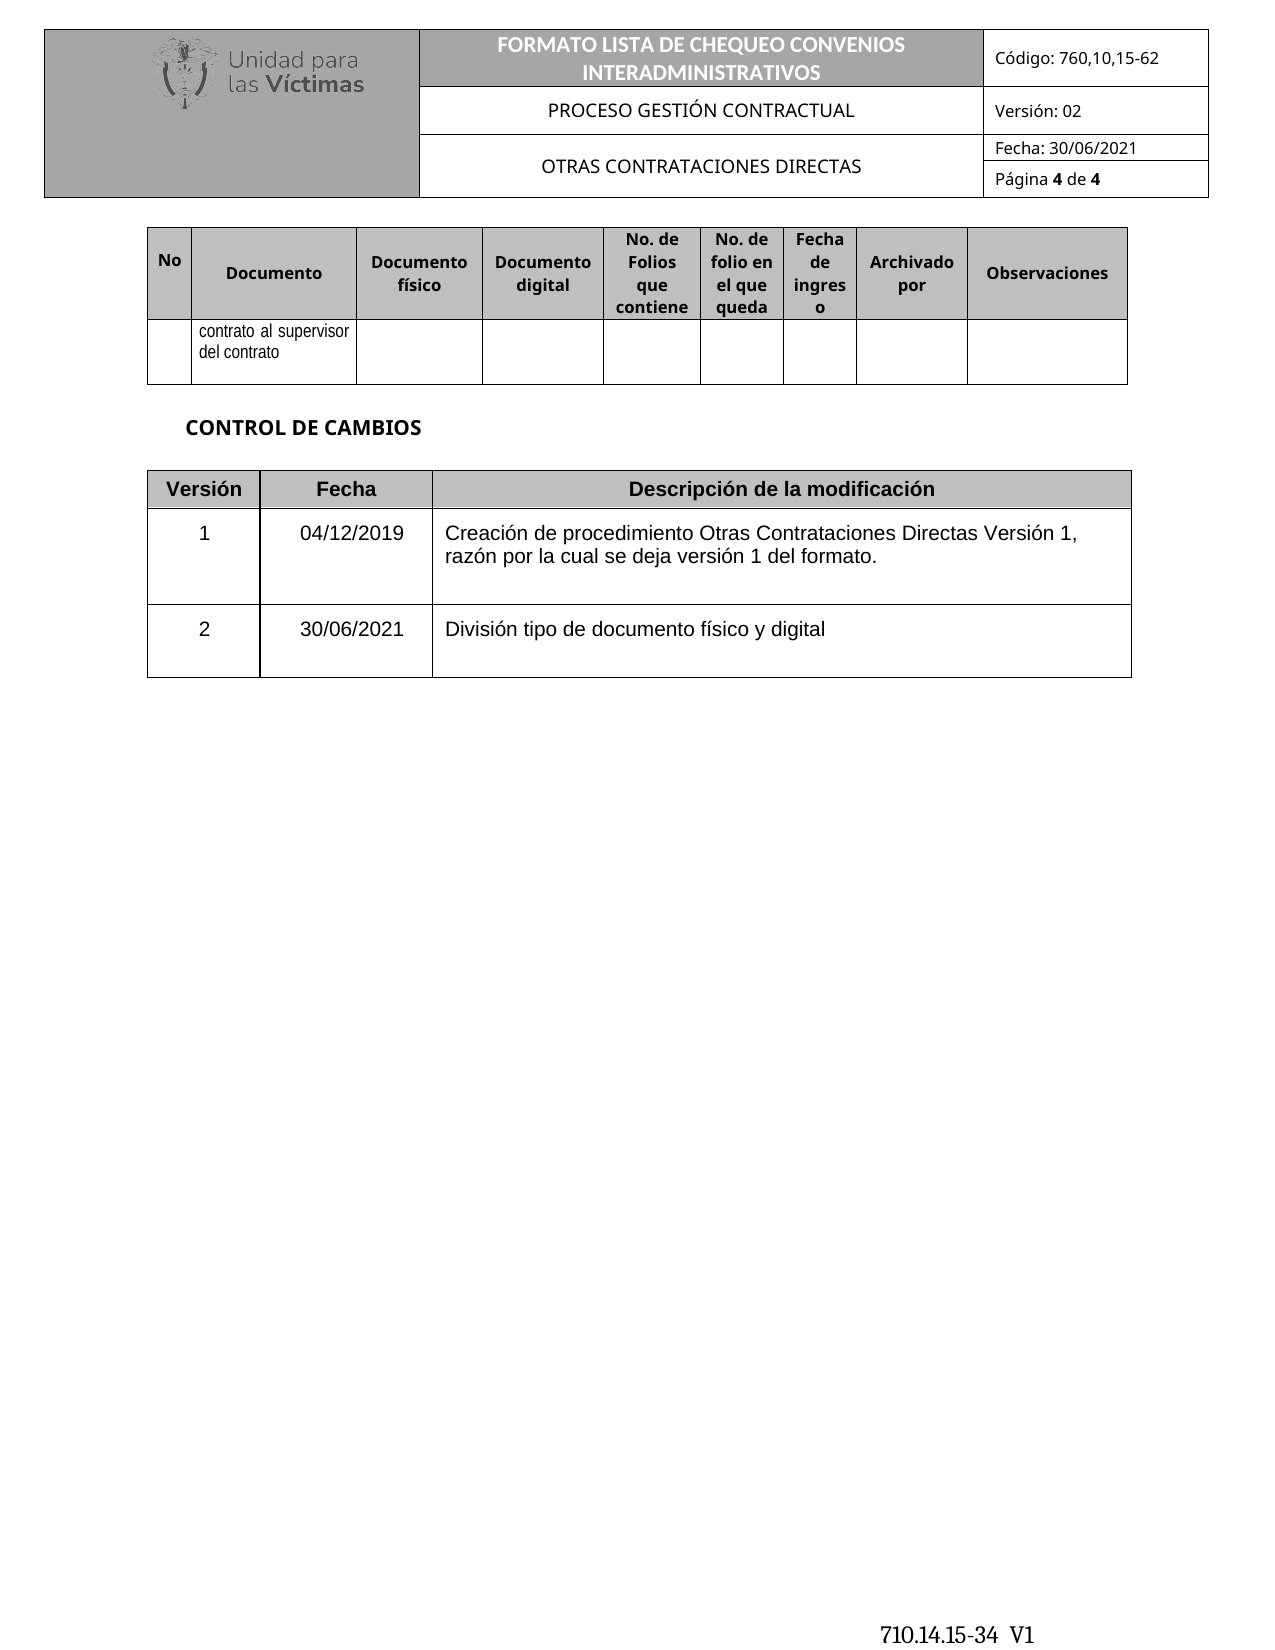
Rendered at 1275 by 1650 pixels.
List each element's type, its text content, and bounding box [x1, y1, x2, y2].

table_header Versión [148, 471, 259, 507]
table_header Fecha [261, 471, 432, 507]
table_header Observaciones [968, 228, 1127, 319]
table_cell 30/06/2021 [261, 605, 432, 677]
table_header No [148, 228, 191, 319]
picture [148, 33, 368, 112]
table_header Fecha de ingreso [784, 228, 856, 319]
table_header Documento digital [483, 228, 603, 319]
table_cell [784, 320, 856, 384]
table_cell [701, 320, 783, 384]
table_header No. de folio en el que queda [701, 228, 783, 319]
table_cell [604, 320, 700, 384]
table_cell 2 [148, 605, 259, 677]
table_cell 29 [148, 320, 191, 384]
table_cell [968, 320, 1127, 384]
table_cell Creación de procedimiento Otras Contrataciones Directas Versión 1, razón por la cual se deja versión 1 del formato. [433, 509, 1131, 604]
table_header No. de Folios que contiene [604, 228, 700, 319]
table_cell 04/12/2019 [261, 509, 432, 604]
table_header Descripción de la modificación [433, 471, 1131, 507]
table_cell [857, 320, 967, 384]
table_header Documento físico [357, 228, 482, 319]
table_cell X [357, 320, 482, 384]
table_cell 1 [148, 509, 259, 604]
table_header Archivado por [857, 228, 967, 319]
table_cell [192, 320, 356, 384]
table_cell División tipo de documento físico y digital [433, 605, 1131, 677]
table_header Documento [192, 228, 356, 319]
table_cell [483, 320, 603, 384]
text CONTROL DE CAMBIOS [185, 413, 1127, 442]
